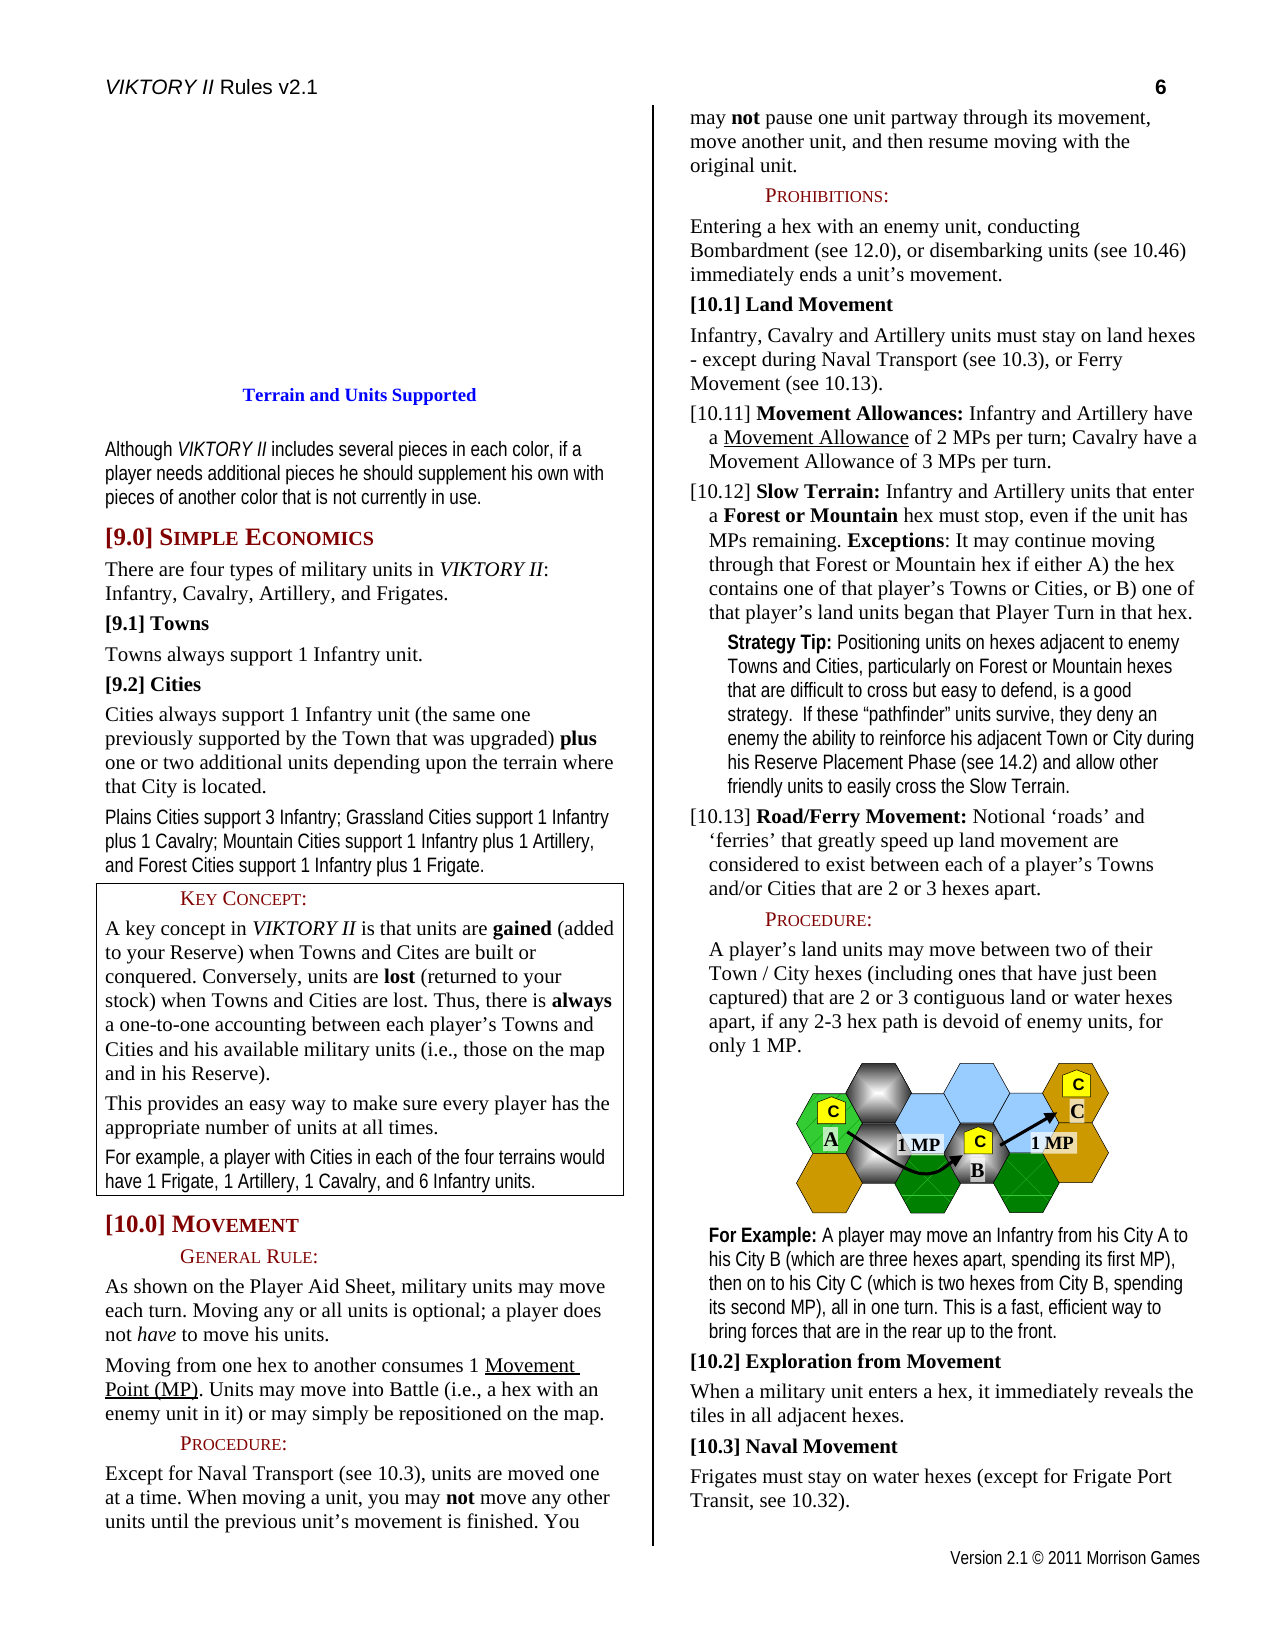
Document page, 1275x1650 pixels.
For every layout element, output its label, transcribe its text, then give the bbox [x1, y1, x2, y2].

subtitle [9.0] Simple Economics [105, 522, 615, 551]
subtitle [10.3] Naval Movement [690, 1433, 1200, 1458]
subtitle [9.1] Towns [105, 611, 615, 635]
text Entering a hex with an enemy unit, conducting Bombardment (see 12.0), or disembarking units (see 10.46) immediately ends a unit’s movement. [690, 214, 1200, 286]
text Prohibitions: [690, 183, 1200, 207]
text [10.12] Slow Terrain: Infantry and Artillery units that enter a Forest or Mountain hex must stop, even if the unit has MPs remaining. Exceptions: It may continue moving through that Forest or Mountain hex if either A) the hex contains one of that player’s Towns or Cities, or B) one of that player’s land units began that Player Turn in that hex. [690, 479, 1200, 624]
text As shown on the Player Aid Sheet, military units may move each turn. Moving any or all units is optional; a player does not have to move his units. [105, 1274, 615, 1346]
text [10.11] Movement Allowances: Infantry and Artillery have a Movement Allowance of 2 MPs per turn; Cavalry have a Movement Allowance of 3 MPs per turn. [690, 401, 1200, 473]
subtitle [10.0] Movement [105, 1209, 615, 1237]
text For example, a player with Cities in each of the four terrains would have 1 Frigate, 1 Artillery, 1 Cavalry, and 6 Infantry units. [97, 1142, 623, 1195]
text Moving from one hex to another consumes 1 Movement Point (MP). Units may move into Battle (i.e., a hex with an enemy unit in it) or may simply be repositioned on the map. [105, 1352, 615, 1425]
text Except for Naval Transport (see 10.3), units are moved one at a time. When moving a unit, you may not move any other units until the previous unit’s movement is finished. You may not pause one unit partway through its movement, move another unit, and then resume moving with the original unit. [105, 1461, 615, 1533]
subtitle [10.2] Exploration from Movement [690, 1349, 1200, 1373]
text [10.13] Road/Ferry Movement: Notional ‘roads’ and ‘ferries’ that greatly speed up land movement are considered to exist between each of a player’s Towns and/or Cities that are 2 or 3 hexes apart. [690, 804, 1200, 900]
text Towns always support 1 Infantry unit. [105, 641, 615, 666]
subtitle [9.2] Cities [105, 672, 615, 696]
text A key concept in VIKTORY II is that units are gained (added to your Reserve) when Towns and Cites are built or conquered. Conversely, units are lost (returned to your stock) when Towns and Cities are lost. Thus, there is always a one-to-one accounting between each player’s Towns and Cities and his available military units (i.e., those on the map and in his Reserve). [97, 913, 623, 1084]
text Frigates must stay on water hexes (except for Frigate Port Transit, see 10.32). [690, 1464, 1200, 1512]
text When a military unit enters a hex, it immediately reveals the tiles in all adjacent hexes. [690, 1379, 1200, 1427]
text Infantry, Cavalry and Artillery units must stay on land hexes - except during Naval Transport (see 10.3), or Ferry Movement (see 10.13). [690, 322, 1200, 395]
text A player’s land units may move between two of their Town / City hexes (including ones that have just been captured) that are 2 or 3 contiguous land or water hexes apart, if any 2-3 hex path is devoid of enemy units, for only 1 MP. [709, 937, 1200, 1057]
text General Rule: [105, 1244, 615, 1268]
text Procedure: [105, 1431, 615, 1455]
text Key Concept: [97, 884, 623, 910]
text Although VIKTORY II includes several pieces in each color, if a player needs additional pieces he should supplement his own with pieces of another color that is not currently in use. [105, 437, 615, 509]
text There are four types of military units in VIKTORY II: Infantry, Cavalry, Artillery, and Frigates. [105, 557, 615, 605]
subtitle [10.1] Land Movement [690, 292, 1200, 316]
text Plains Cities support 3 Infantry; Grassland Cities support 1 Infantry plus 1 Cavalry; Mountain Cities support 1 Infantry plus 1 Artillery, and Forest Cities support 1 Infantry plus 1 Frigate. [105, 804, 615, 876]
text Cities always support 1 Infantry unit (the same one previously supported by the Town that was upgraded) plus one or two additional units depending upon the terrain where that City is located. [105, 702, 615, 798]
text Except for Naval Transport (see 10.3), units are moved one at a time. When moving a unit, you may not move any other units until the previous unit’s movement is finished. You may not pause one unit partway through its movement, move another unit, and then resume moving with the original unit. [690, 105, 1200, 177]
text This provides an easy way to make sure every player has the appropriate number of units at all times. [97, 1088, 623, 1139]
text Strategy Tip: Positioning units on hexes adjacent to enemy Towns and Cities, particularly on Forest or Mountain hexes that are difficult to cross but easy to defend, is a good strategy. If these “pathfinder” units survive, they deny an enemy the ability to reinforce his adjacent Town or City during his Reserve Placement Phase (see 14.2) and allow other friendly units to easily cross the Slow Terrain. [727, 630, 1200, 798]
text Procedure: [690, 906, 1200, 931]
text For Example: A player may move an Infantry from his City A to his City B (which are three hexes apart, spending its first MP), then on to his City C (which is two hexes from City B, spending its second MP), all in one turn. This is a fast, efficient way to bring forces that are in the rear up to the front. [709, 1223, 1200, 1343]
